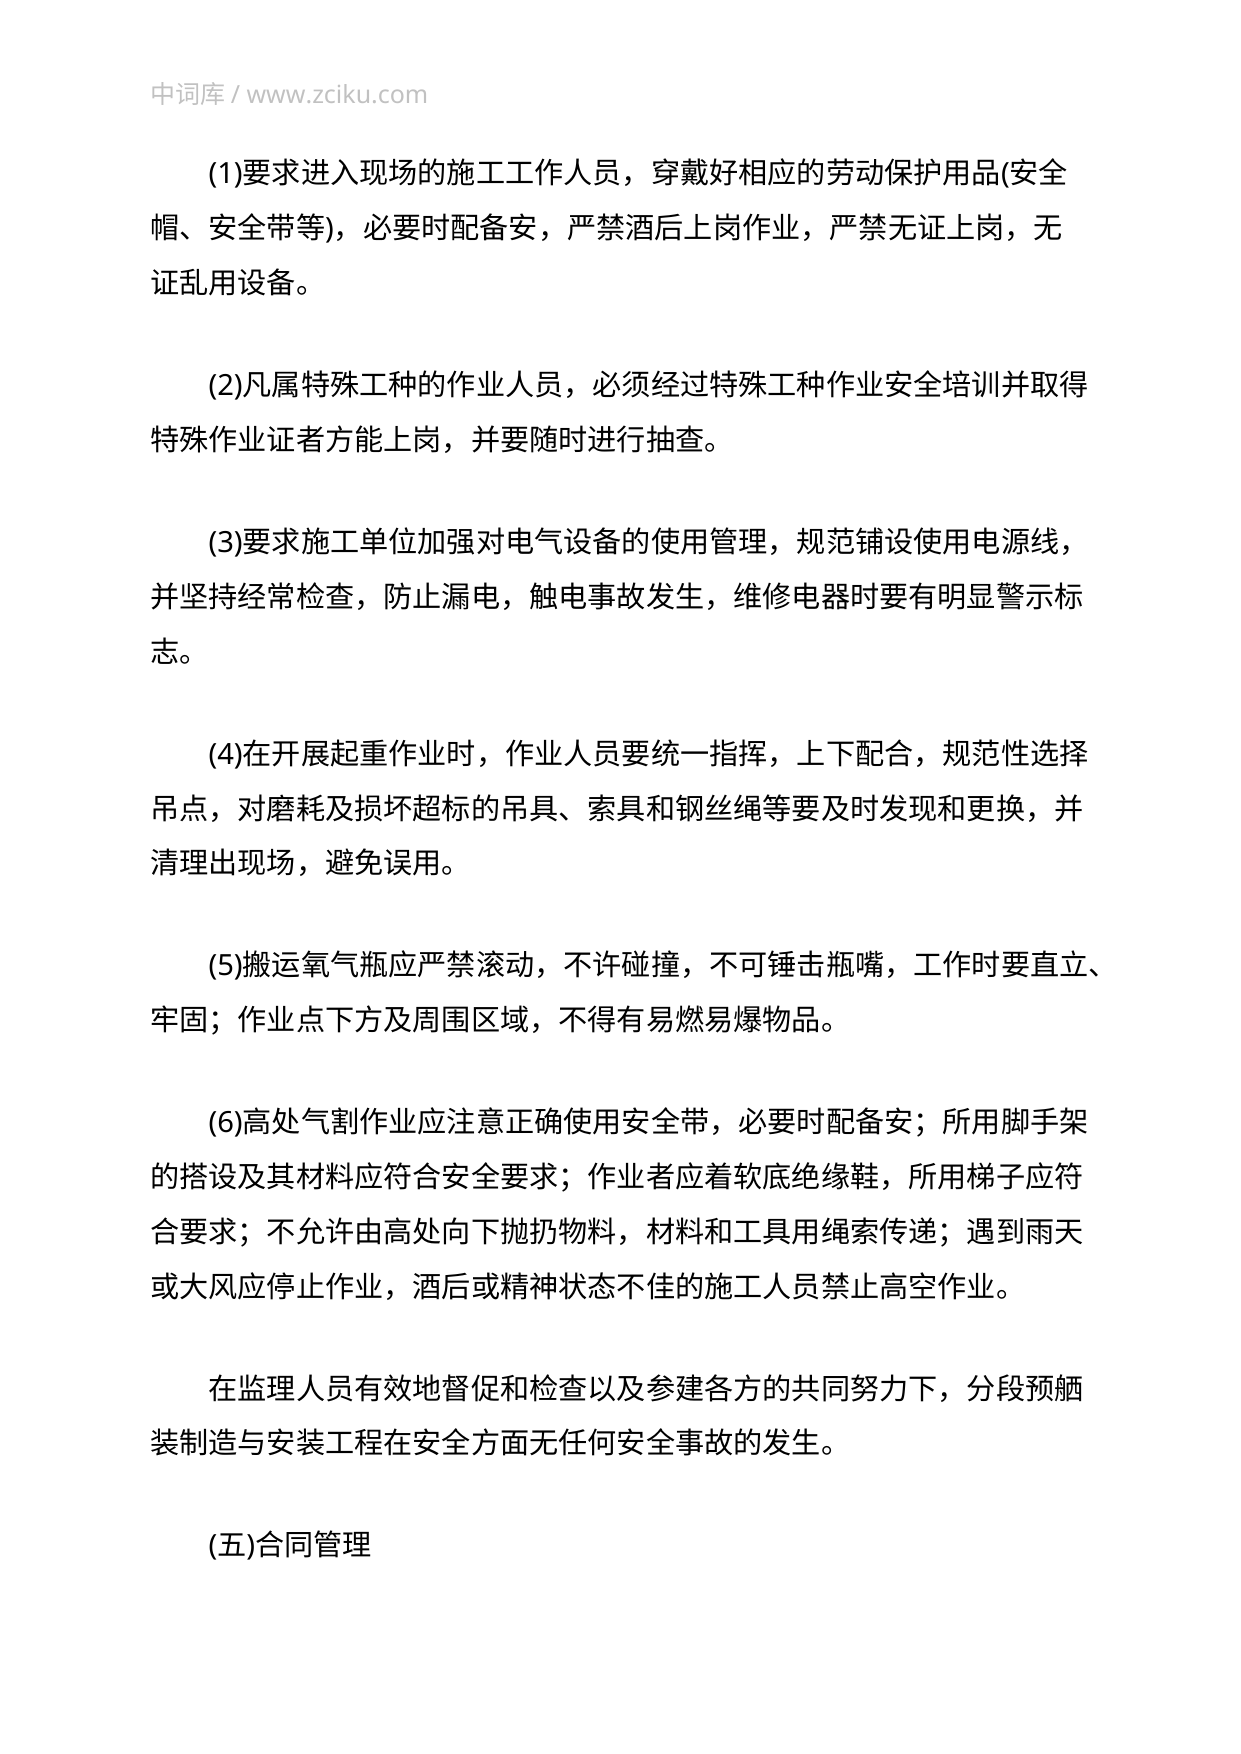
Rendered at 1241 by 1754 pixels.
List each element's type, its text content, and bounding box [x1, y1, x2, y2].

text (1)要求进入现场的施工工作人员，穿戴好相应的劳动保护用品(安全帽、安全带等)，必要时配备安，严禁酒后上岗作业，严禁无证上岗，无证乱用设备。 [150, 150, 1090, 302]
text (5)搬运氧气瓶应严禁滚动，不许碰撞，不可锤击瓶嘴，工作时要直立、牢固；作业点下方及周围区域，不得有易燃易爆物品。 [150, 942, 1090, 1039]
text (4)在开展起重作业时，作业人员要统一指挥，上下配合，规范性选择吊点，对磨耗及损坏超标的吊具、索具和钢丝绳等要及时发现和更换，并清理出现场，避免误用。 [150, 730, 1090, 882]
text (6)高处气割作业应注意正确使用安全带，必要时配备安；所用脚手架的搭设及其材料应符合安全要求；作业者应着软底绝缘鞋，所用梯子应符合要求；不允许由高处向下抛扔物料，材料和工具用绳索传递；遇到雨天或大风应停止作业，酒后或精神状态不佳的施工人员禁止高空作业。 [150, 1099, 1090, 1306]
text (2)凡属特殊工种的作业人员，必须经过特殊工种作业安全培训并取得特殊作业证者方能上岗，并要随时进行抽查。 [150, 362, 1090, 459]
text (五)合同管理 [150, 1522, 1090, 1564]
text 在监理人员有效地督促和检查以及参建各方的共同努力下，分段预舾装制造与安装工程在安全方面无任何安全事故的发生。 [150, 1365, 1090, 1462]
text (3)要求施工单位加强对电气设备的使用管理，规范铺设使用电源线，并坚持经常检查，防止漏电，触电事故发生，维修电器时要有明显警示标志。 [150, 518, 1090, 671]
